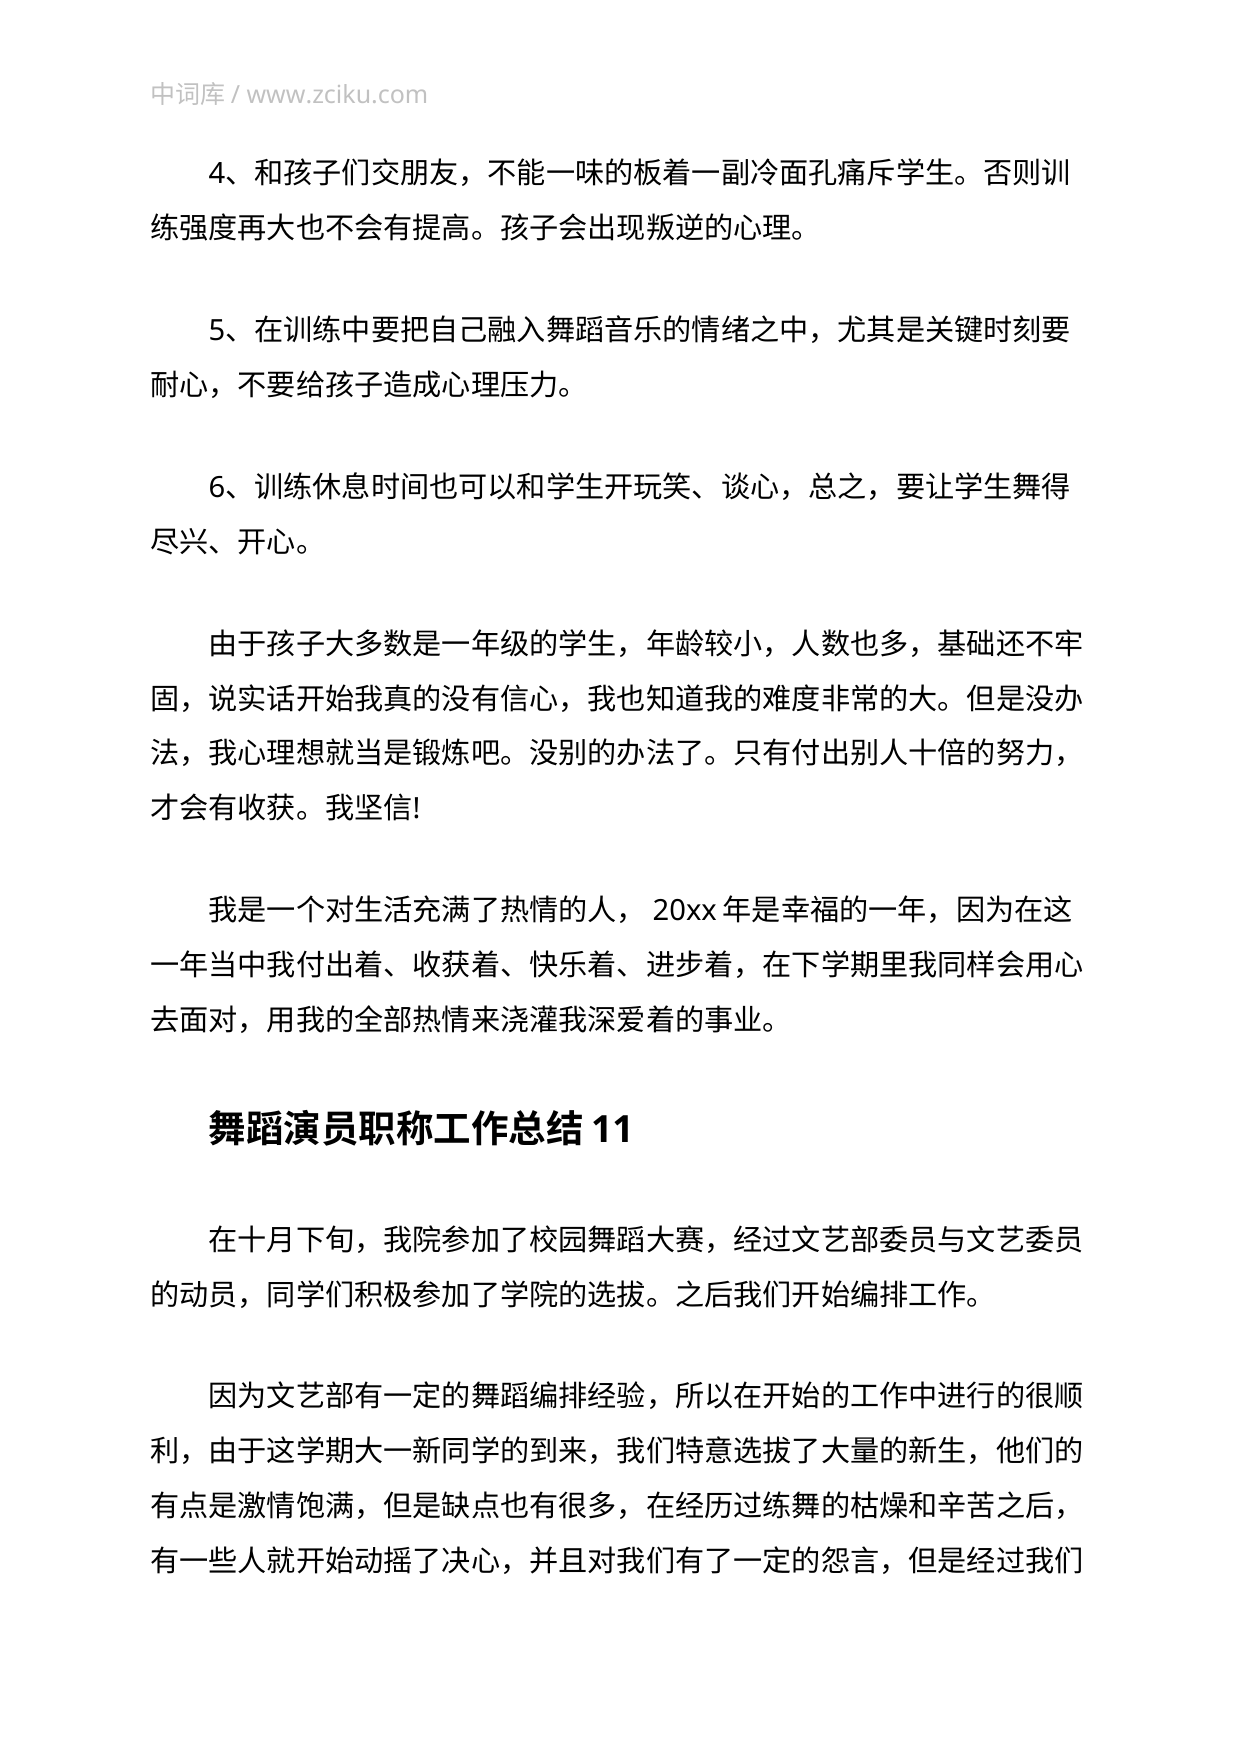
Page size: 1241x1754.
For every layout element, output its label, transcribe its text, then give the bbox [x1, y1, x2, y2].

text 4、和孩子们交朋友，不能一味的板着一副冷面孔痛斥学生。否则训练强度再大也不会有提高。孩子会出现叛逆的心理。 [150, 150, 1090, 247]
text 由于孩子大多数是一年级的学生，年龄较小，人数也多，基础还不牢固，说实话开始我真的没有信心，我也知道我的难度非常的大。但是没办法，我心理想就当是锻炼吧。没别的办法了。只有付出别人十倍的努力，才会有收获。我坚信! [150, 620, 1090, 827]
text 6、训练休息时间也可以和学生开玩笑、谈心，总之，要让学生舞得尽兴、开心。 [150, 463, 1090, 561]
text 我是一个对生活充满了热情的人， 20xx年是幸福的一年，因为在这一年当中我付出着、收获着、快乐着、进步着，在下学期里我同样会用心去面对，用我的全部热情来浇灌我深爱着的事业。 [150, 887, 1090, 1039]
text 舞蹈演员职称工作总结11 [150, 1099, 1090, 1153]
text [150, 1373, 1090, 1580]
text 在十月下旬，我院参加了校园舞蹈大赛，经过文艺部委员与文艺委员的动员，同学们积极参加了学院的选拔。之后我们开始编排工作。 [150, 1216, 1090, 1313]
text 5、在训练中要把自己融入舞蹈音乐的情绪之中，尤其是关键时刻要耐心，不要给孩子造成心理压力。 [150, 307, 1090, 404]
